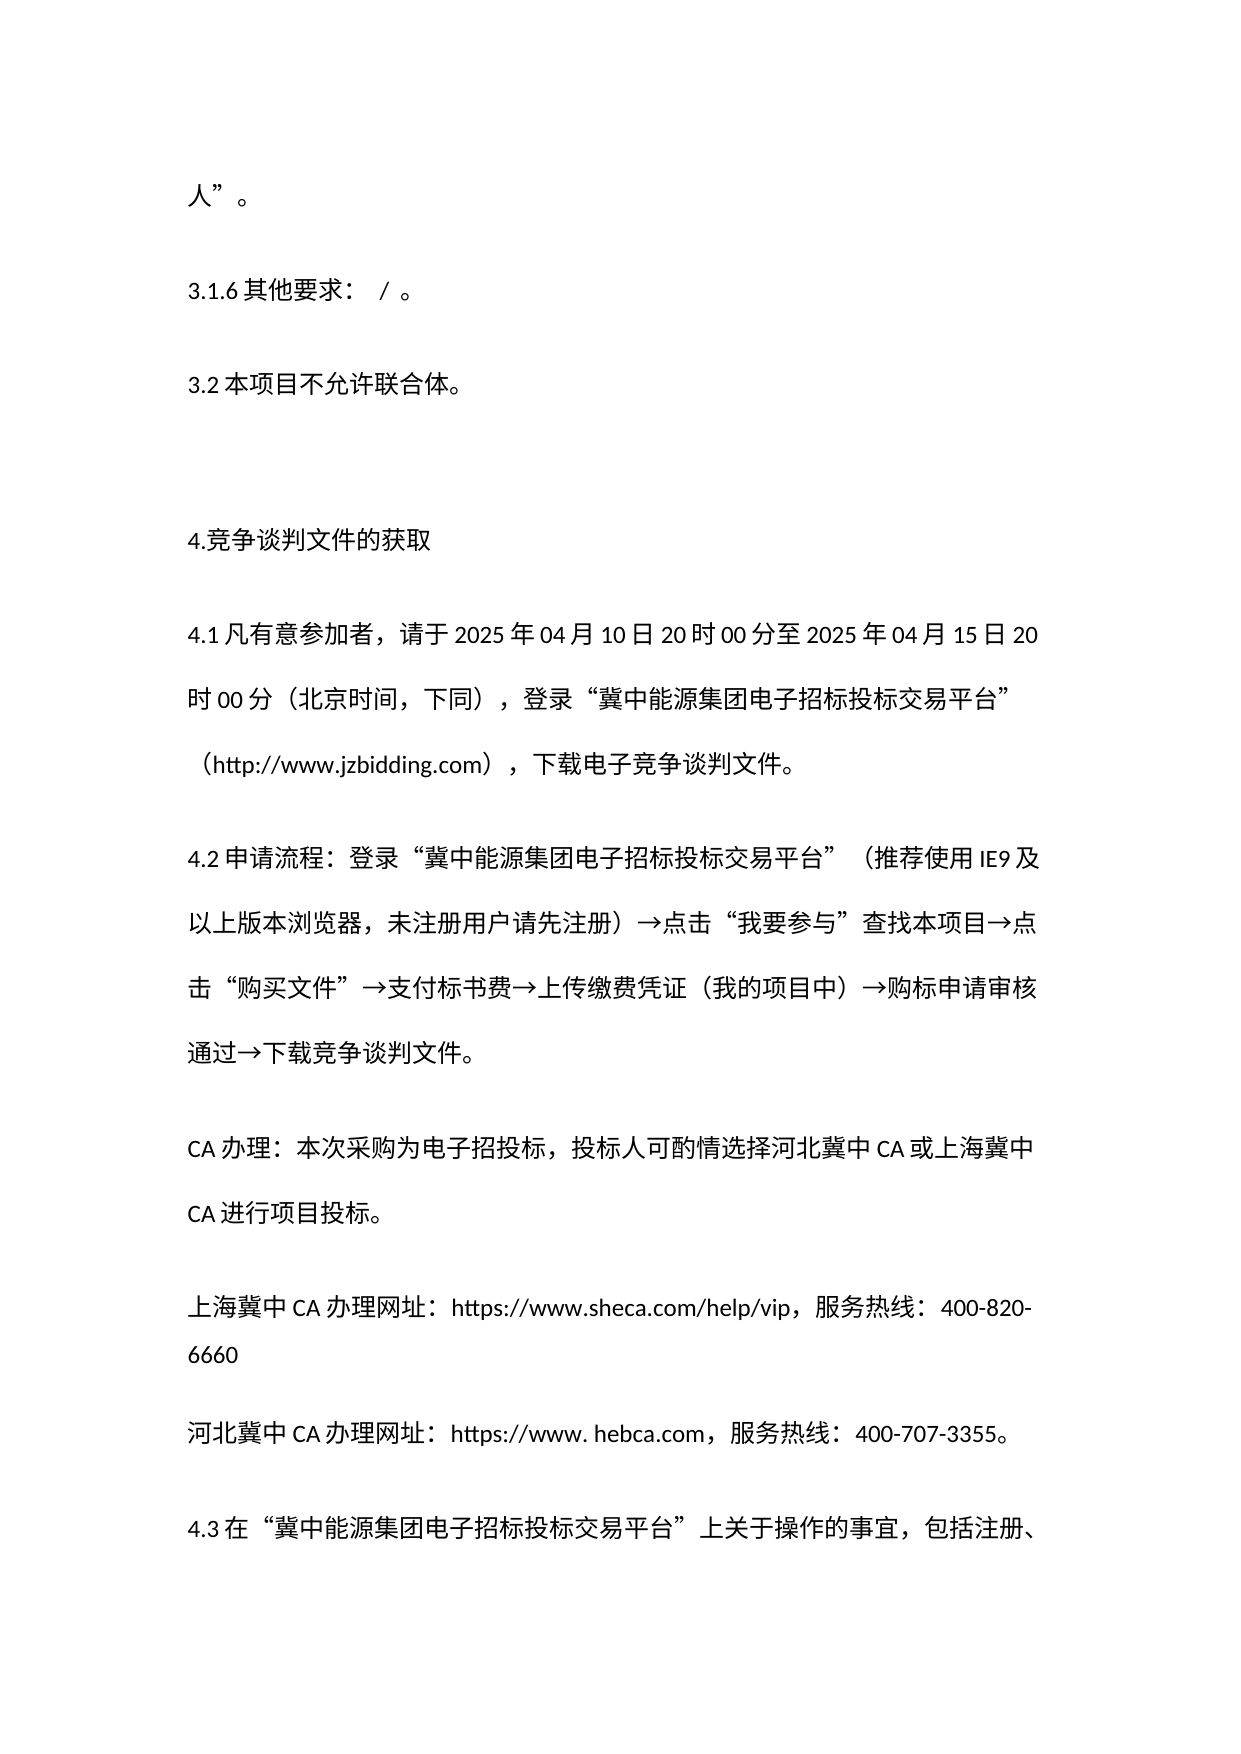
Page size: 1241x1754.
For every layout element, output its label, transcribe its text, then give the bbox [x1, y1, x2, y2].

text 上海冀中CA 办理网址：https://www.sheca.com/help/vip，服务热线：400-820-6660 [187, 1273, 1053, 1370]
text 河北冀中CA办理网址：https://www. hebca.com，服务热线：400-707-3355。 [187, 1399, 1053, 1464]
text 4.竞争谈判文件的获取 [187, 506, 1053, 571]
text 3.1.6其他要求： / 。 [187, 256, 1053, 321]
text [187, 162, 1053, 227]
text CA 办理：本次采购为电子招投标，投标人可酌情选择河北冀中 CA或上海冀中CA进行项目投标。 [187, 1114, 1053, 1244]
text 4.1凡有意参加者，请于2025年04月10日20时00分至2025年04月15日20时00分（北京时间，下同），登录“冀中能源集团电子招标投标交易平台”（http://www.jzbidding.com），下载电子竞争谈判文件。 [187, 600, 1053, 795]
text 4.2申请流程：登录“冀中能源集团电子招标投标交易平台”（推荐使用IE9及以上版本浏览器，未注册用户请先注册）→点击“我要参与”查找本项目→点击“购买文件”→支付标书费→上传缴费凭证（我的项目中）→购标申请审核通过→下载竞争谈判文件。 [187, 824, 1053, 1084]
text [187, 1494, 1053, 1559]
text 3.2本项目不允许联合体。 [187, 350, 1053, 415]
